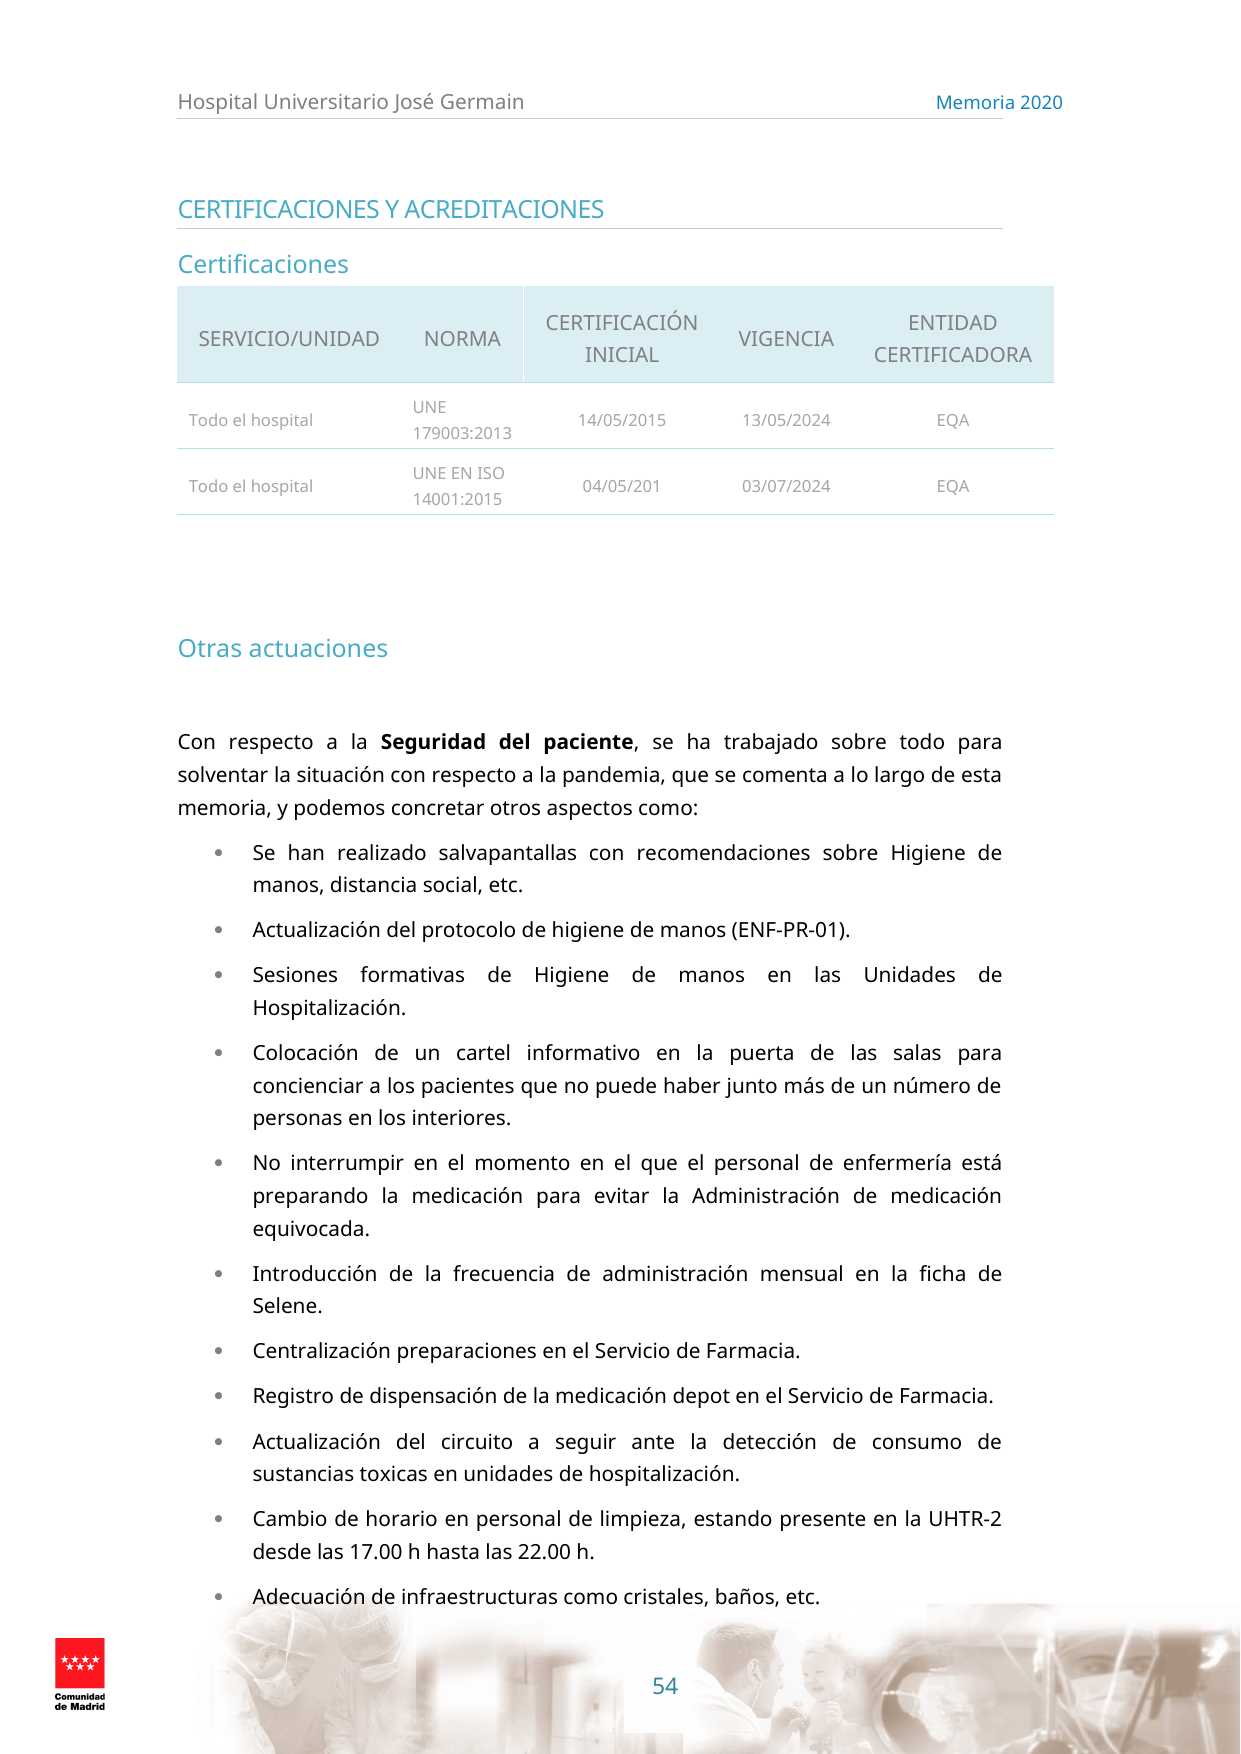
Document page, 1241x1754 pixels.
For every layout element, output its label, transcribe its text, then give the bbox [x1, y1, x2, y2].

table_cell EQA [852, 383, 1054, 448]
list Cambio de horario en personal de limpieza, estando presente en la UHTR-2 desde las 17.00 h hasta las 22.00 h. [215, 1504, 1003, 1566]
table_cell 03/07/2024 [720, 449, 852, 514]
list Se han realizado salvapantallas con recomendaciones sobre Higiene de manos, distancia social, etc. [215, 838, 1003, 899]
text Certificaciones y acreditaciones [177, 192, 1003, 228]
table_cell 14/05/2015 [524, 383, 720, 448]
table_header Servicio/unidad [177, 286, 401, 382]
list Colocación de un cartel informativo en la puerta de las salas para concienciar a los pacientes que no puede haber junto más de un número de personas en los interiores. [215, 1038, 1003, 1132]
table_cell Todo el hospital [177, 449, 401, 514]
table_header Certificación inicial [524, 286, 720, 382]
table_header Entidad certificadora [852, 286, 1054, 382]
list Sesiones formativas de Higiene de manos en las Unidades de Hospitalización. [215, 961, 1003, 1022]
list Actualización del protocolo de higiene de manos (ENF-PR-01). [215, 915, 1003, 944]
table_cell EQA [852, 449, 1054, 514]
list Centralización preparaciones en el Servicio de Farmacia. [215, 1337, 1003, 1365]
list Actualización del circuito a seguir ante la detección de consumo de sustancias toxicas en unidades de hospitalización. [215, 1427, 1003, 1488]
text Otras actuaciones [177, 631, 1003, 665]
picture [38, 1595, 1241, 1754]
list Introducción de la frecuencia de administración mensual en la ficha de Selene. [215, 1259, 1003, 1320]
list No interrumpir en el momento en el que el personal de enfermería está preparando la medicación para evitar la Administración de medicación equivocada. [215, 1148, 1003, 1242]
table_header Vigencia [720, 286, 852, 382]
table_cell 13/05/2024 [720, 383, 852, 448]
table_cell 04/05/201 [524, 449, 720, 514]
table_cell UNE EN ISO 14001:2015 [401, 449, 523, 514]
text Certificaciones [177, 246, 1003, 281]
table_header Norma [401, 286, 523, 382]
list Registro de dispensación de la medicación depot en el Servicio de Farmacia. [215, 1382, 1003, 1410]
table_cell UNE 179003:2013 [401, 383, 523, 448]
text Con respecto a la Seguridad del paciente, se ha trabajado sobre todo para solventar la situación con respecto a la pandemia, que se comenta a lo largo de esta memoria, y podemos concretar otros aspectos como: [177, 727, 1003, 821]
list Adecuación de infraestructuras como cristales, baños, etc. [215, 1582, 1003, 1611]
table_cell Todo el hospital [177, 383, 401, 448]
